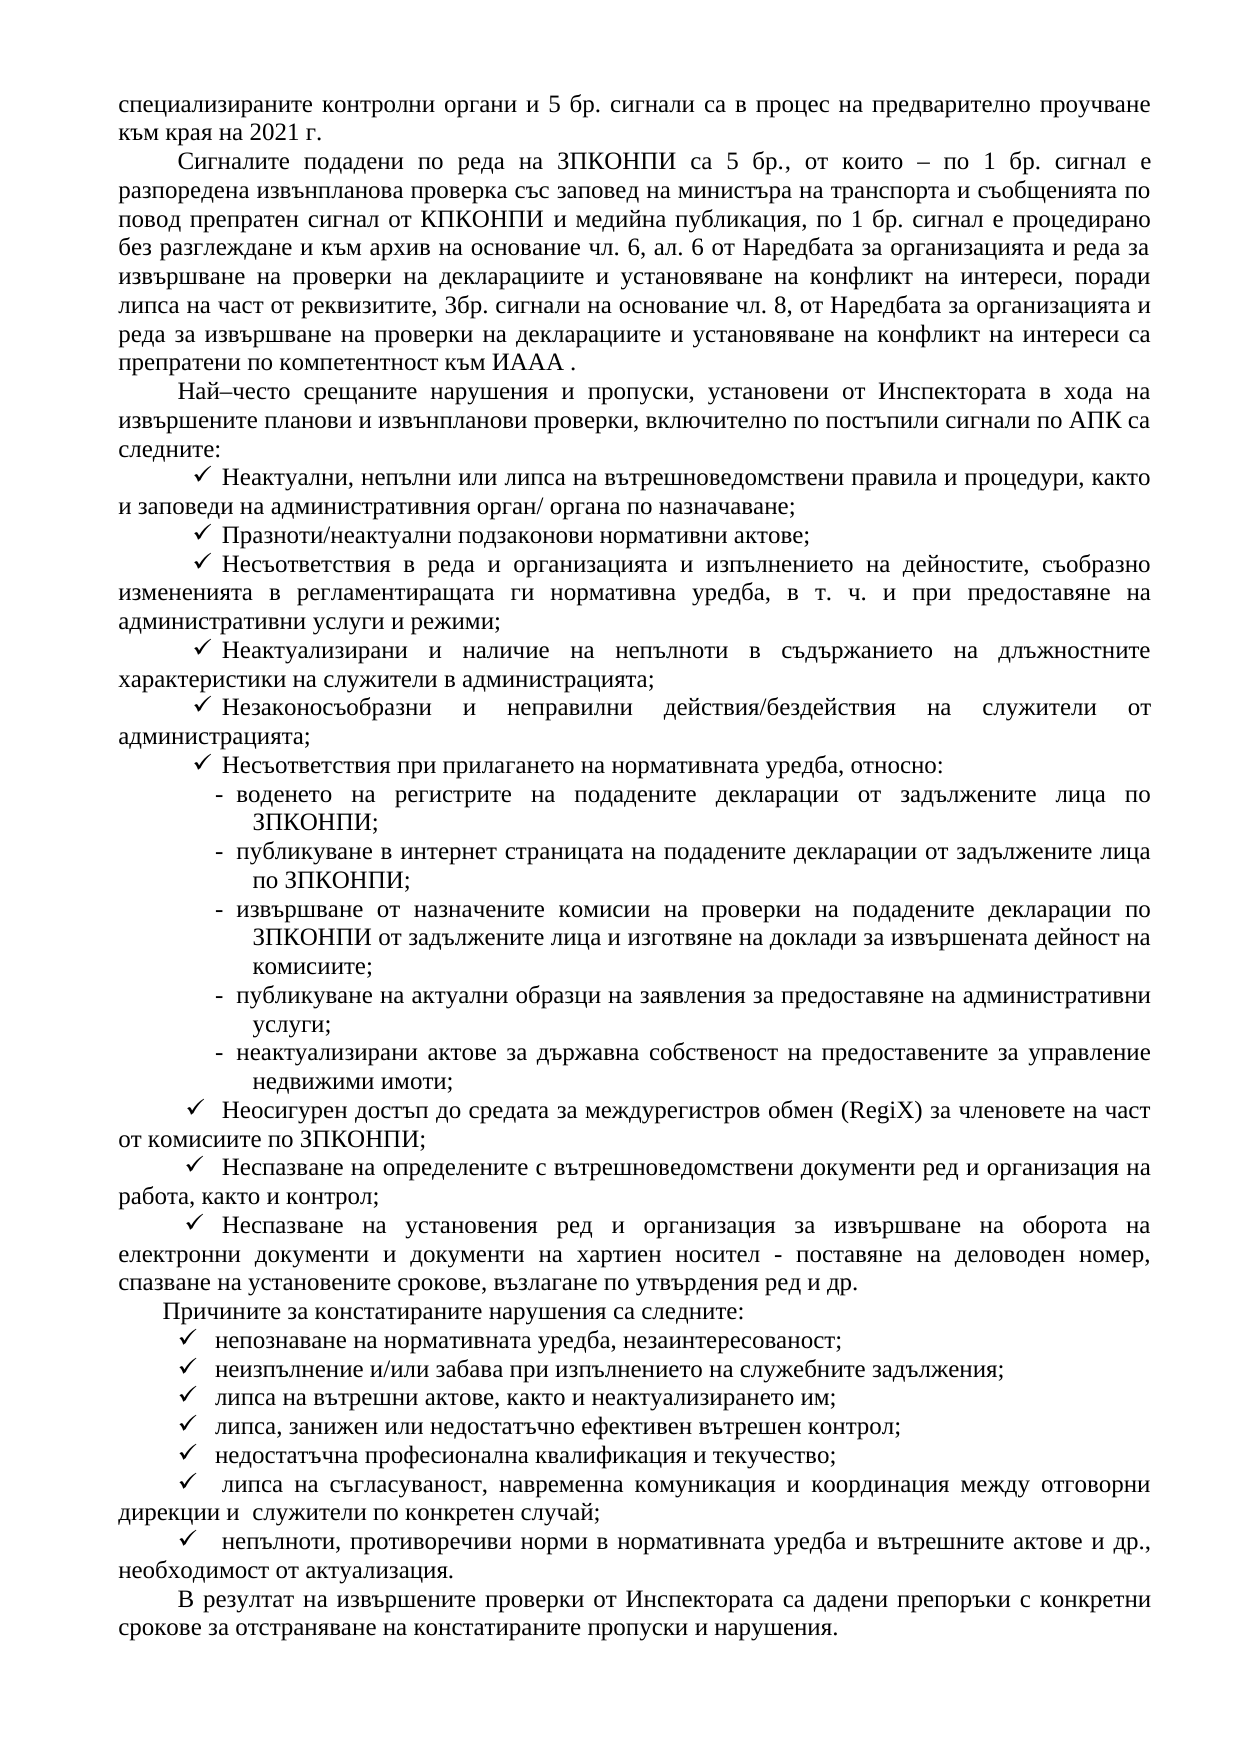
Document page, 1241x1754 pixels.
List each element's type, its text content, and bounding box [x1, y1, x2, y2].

list Неспазване на установения ред и организация за извършване на оборота на електронни документи и документи на хартиен носител - поставяне на деловоден номер, спазване на установените срокове, възлагане по утвърдения ред и др. [118, 1210, 1152, 1296]
list публикуване в интернет страницата на подадените декларации от задължените лица по ЗПКОНПИ; [215, 836, 1152, 894]
list непознаване на нормативната уредба, незаинтересованост; [177, 1325, 1152, 1354]
list липса, занижен или недостатъчно ефективен вътрешен контрол; [177, 1411, 1152, 1440]
list Неосигурен достъп до средата за междурегистров обмен (RegiX) за членовете на част от комисиите по ЗПКОНПИ; [118, 1095, 1152, 1152]
text Сигналите подадени по реда на ЗПКОНПИ са 5 бр., от които – по 1 бр. сигнал е разпоредена извънпланова проверка със заповед на министъра на транспорта и съобщенията по повод препратен сигнал от КПКОНПИ и медийна публикация, по 1 бр. сигнал е процедирано без разглеждане и към архив на основание чл. 6, ал. 6 от Наредбата за организацията и реда за извършване на проверки на декларациите и установяване на конфликт на интереси, поради липса на част от реквизитите, 3бр. сигнали на основание чл. 8, от Наредбата за организацията и реда за извършване на проверки на декларациите и установяване на конфликт на интереси са препратени по компетентност към ИААА . [118, 146, 1152, 376]
list липса на съгласуваност, навременна комуникация и координация между отговорни дирекции и служители по конкретен случай; [118, 1469, 1152, 1526]
text Причините за констатираните нарушения са следните: [118, 1296, 1152, 1325]
list Неспазване на определените с вътрешноведомствени документи ред и организация на работа, както и контрол; [118, 1152, 1152, 1210]
list недостатъчна професионална квалификация и текучество; [177, 1440, 1152, 1469]
list Несъответствия в реда и организацията и изпълнението на дейностите, съобразно измененията в регламентиращата ги нормативна уредба, в т. ч. и при предоставяне на административни услуги и режими; [118, 549, 1152, 635]
text Най–често срещаните нарушения и пропуски, установени от Инспектората в хода на извършените планови и извънпланови проверки, включително по постъпили сигнали по АПК са следните: [118, 376, 1152, 462]
list воденето на регистрите на подадените декларации от задължените лица по ЗПКОНПИ; [215, 779, 1152, 836]
list непълноти, противоречиви норми в нормативната уредба и вътрешните актове и др., необходимост от актуализация. [118, 1526, 1152, 1584]
list неактуализирани актове за държавна собственост на предоставените за управление недвижими имоти; [215, 1037, 1152, 1095]
text В резултат на извършените проверки от Инспектората са дадени препоръки с конкретни срокове за отстраняване на констатираните пропуски и нарушения. [118, 1584, 1152, 1641]
list Несъответствия при прилагането на нормативната уредба, относно: [192, 750, 1152, 779]
list неизпълнение и/или забава при изпълнението на служебните задължения; [177, 1354, 1152, 1382]
list публикуване на актуални образци на заявления за предоставяне на административни услуги; [215, 980, 1152, 1037]
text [118, 89, 1152, 146]
list Незаконосъобразни и неправилни действия/бездействия на служители от администрацията; [118, 692, 1152, 750]
list извършване от назначените комисии на проверки на подадените декларации по ЗПКОНПИ от задължените лица и изготвяне на доклади за извършената дейност на комисиите; [215, 894, 1152, 980]
list Неактуални, непълни или липса на вътрешноведомствени правила и процедури, както и заповеди на административния орган/ органа по назначаване; [118, 462, 1152, 520]
list Неактуализирани и наличие на непълноти в съдържанието на длъжностните характеристики на служители в администрацията; [118, 635, 1152, 692]
list липса на вътрешни актове, както и неактуализирането им; [177, 1382, 1152, 1411]
list Празноти/неактуални подзаконови нормативни актове; [192, 520, 1152, 549]
